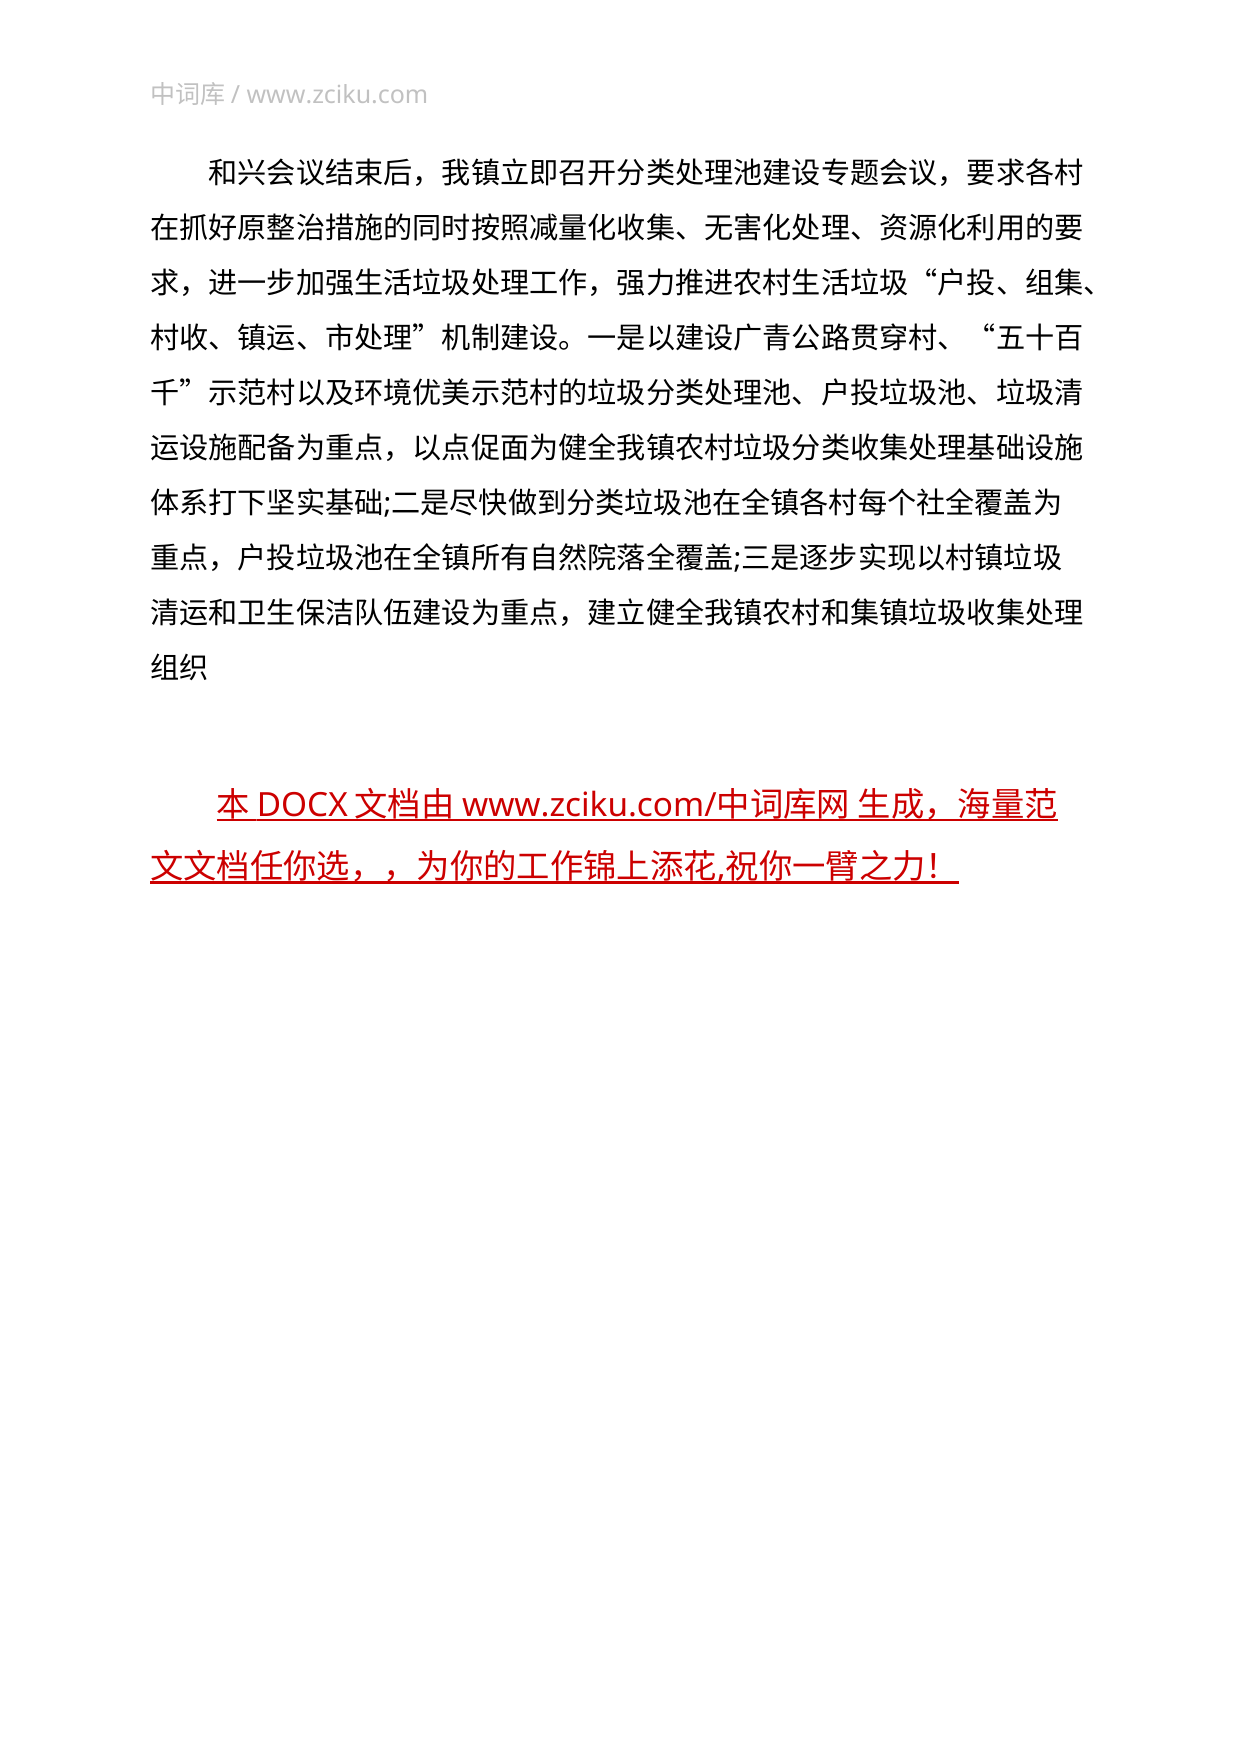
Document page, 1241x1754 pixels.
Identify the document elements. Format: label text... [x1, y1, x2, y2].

text 本DOCX文档由 www.zciku.com/中词库网 生成，海量范文文档任你选，，为你的工作锦上添花,祝你一臂之力！ [150, 777, 1090, 888]
text 和兴会议结束后，我镇立即召开分类处理池建设专题会议，要求各村在抓好原整治措施的同时按照减量化收集、无害化处理、资源化利用的要求，进一步加强生活垃圾处理工作，强力推进农村生活垃圾“户投、组集、村收、镇运、市处理”机制建设。一是以建设广青公路贯穿村、“五十百千”示范村以及环境优美示范村的垃圾分类处理池、户投垃圾池、垃圾清运设施配备为重点，以点促面为健全我镇农村垃圾分类收集处理基础设施体系打下坚实基础;二是尽快做到分类垃圾池在全镇各村每个社全覆盖为重点，户投垃圾池在全镇所有自然院落全覆盖;三是逐步实现以村镇垃圾清运和卫生保洁队伍建设为重点，建立健全我镇农村和集镇垃圾收集处理组织 [150, 150, 1090, 687]
